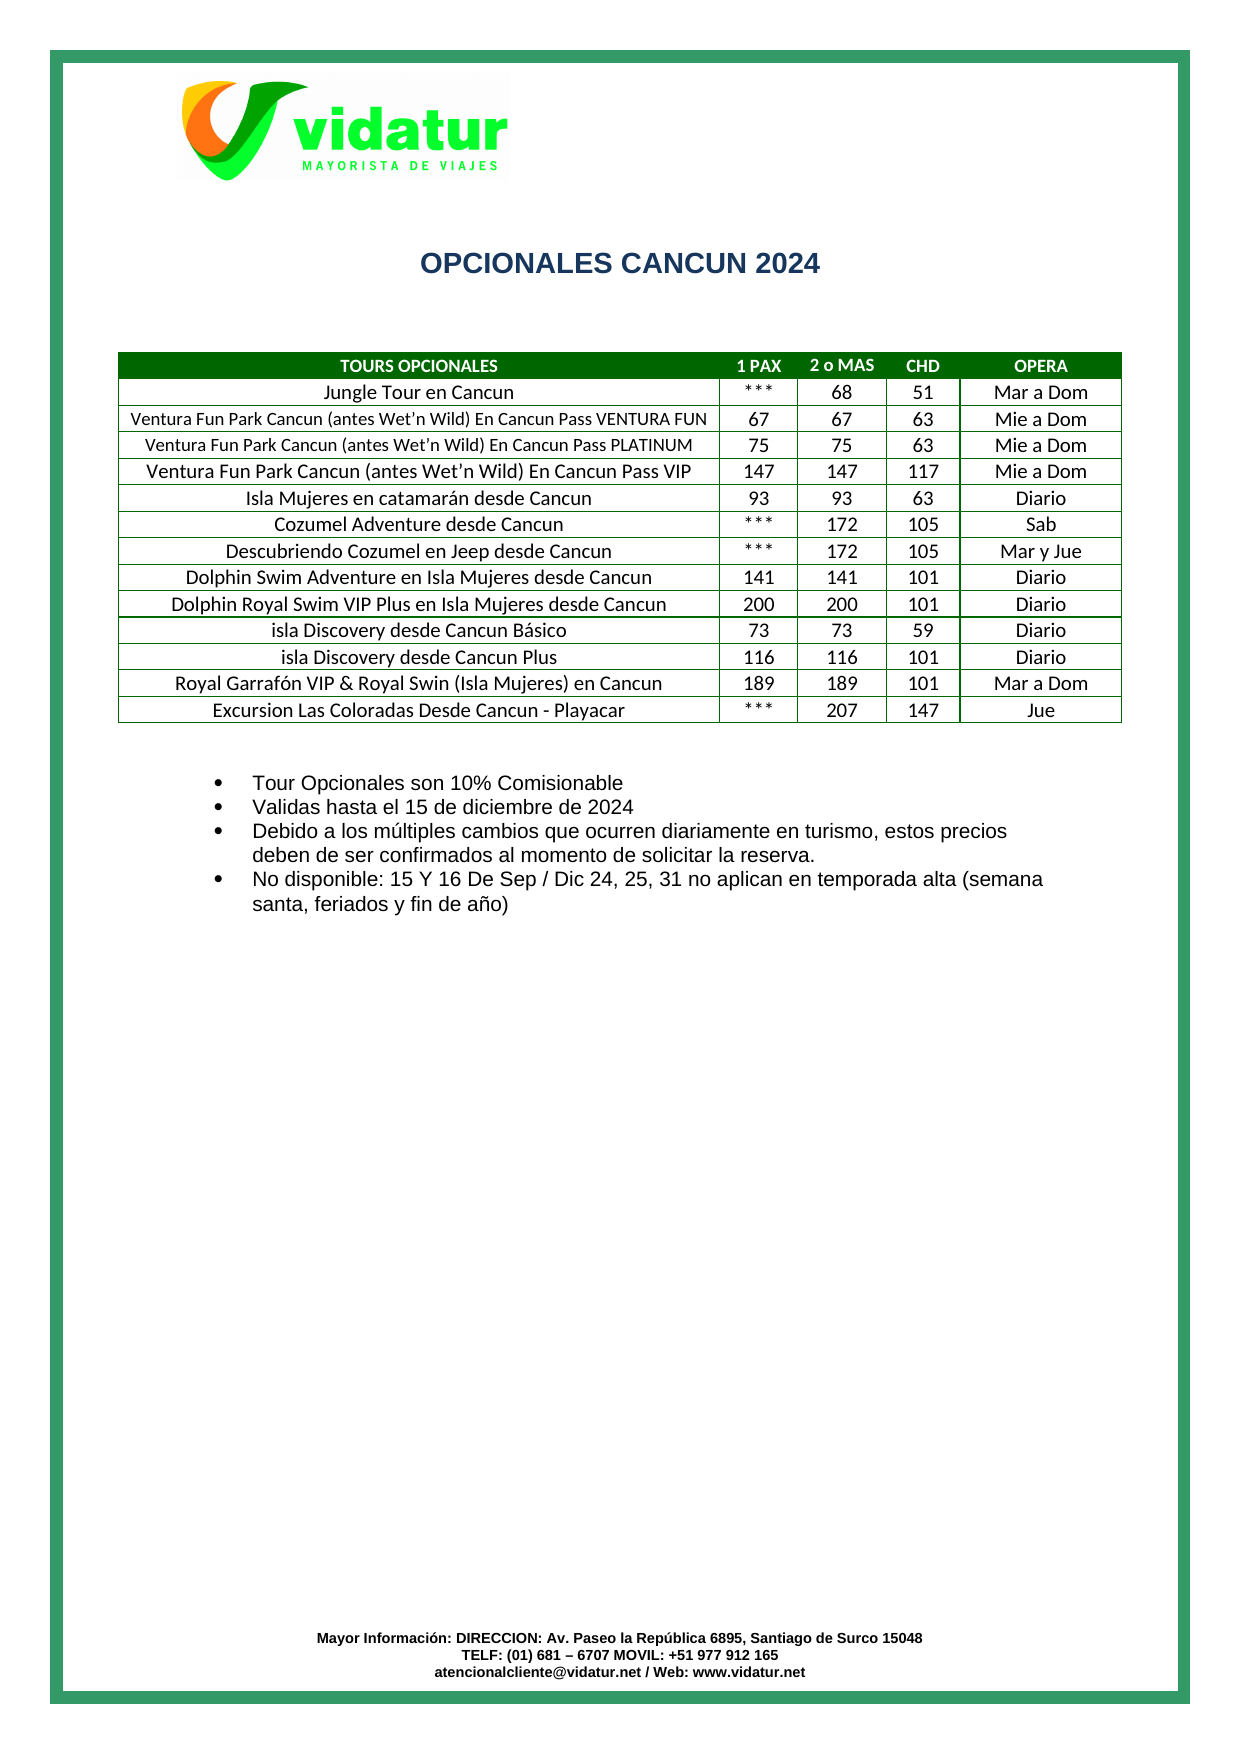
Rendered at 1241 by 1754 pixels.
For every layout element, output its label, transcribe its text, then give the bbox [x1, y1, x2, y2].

table_cell Diario [961, 618, 1121, 643]
list Validas hasta el 15 de diciembre de 2024 [214, 795, 1063, 819]
table_cell *** [720, 379, 797, 405]
table_cell 172 [798, 538, 886, 563]
table_cell Jungle Tour en Cancun [119, 379, 719, 405]
table_cell 189 [720, 670, 797, 696]
table_header 1 PAX [720, 353, 797, 378]
table_cell Ventura Fun Park Cancun (antes Wet’n Wild) En Cancun Pass VIP [119, 459, 719, 484]
table_cell Dolphin Swim Adventure en Isla Mujeres desde Cancun [119, 565, 719, 590]
table_cell 141 [720, 565, 797, 590]
table_cell 63 [887, 406, 959, 431]
table_cell 101 [887, 591, 959, 616]
table_cell Mie a Dom [961, 406, 1121, 431]
table_cell 67 [720, 406, 797, 431]
table_cell 73 [720, 618, 797, 643]
table_cell 189 [798, 670, 886, 696]
table_header TOURS OPCIONALES [119, 353, 719, 378]
table_cell 75 [798, 432, 886, 458]
table_cell Dolphin Royal Swim VIP Plus en Isla Mujeres desde Cancun [119, 591, 719, 616]
table_cell 141 [798, 565, 886, 590]
table_cell 207 [798, 697, 886, 722]
table_cell *** [720, 538, 797, 563]
table_cell Mar a Dom [961, 670, 1121, 696]
table_cell isla Discovery desde Cancun Plus [119, 644, 719, 669]
table_cell Excursion Las Coloradas Desde Cancun - Playacar [119, 697, 719, 722]
table_cell 200 [720, 591, 797, 616]
table_cell 117 [887, 459, 959, 484]
table_cell Mie a Dom [961, 432, 1121, 458]
table_cell Isla Mujeres en catamarán desde Cancun [119, 485, 719, 511]
table_cell 51 [887, 379, 959, 405]
table_cell 172 [798, 512, 886, 537]
table_cell Mar y Jue [961, 538, 1121, 563]
list Debido a los múltiples cambios que ocurren diariamente en turismo, estos precios deben de ser confirmados al momento de solicitar la reserva. [214, 819, 1063, 867]
table_cell 75 [720, 432, 797, 458]
table_header 2 o MAS [798, 353, 886, 378]
list No disponible: 15 Y 16 De Sep / Dic 24, 25, 31 no aplican en temporada alta (semana santa, feriados y fin de año) [214, 867, 1063, 915]
table_cell 101 [887, 644, 959, 669]
table_cell Cozumel Adventure desde Cancun [119, 512, 719, 537]
table_cell Jue [961, 697, 1121, 722]
table_cell Diario [961, 591, 1121, 616]
table_cell 116 [798, 644, 886, 669]
table_cell Diario [961, 644, 1121, 669]
table_cell 116 [720, 644, 797, 669]
list Tour Opcionales son 10% Comisionable [214, 771, 1063, 795]
table_cell 59 [887, 618, 959, 643]
table_cell isla Discovery desde Cancun Básico [119, 618, 719, 643]
table_cell 105 [887, 512, 959, 537]
table_cell 200 [798, 591, 886, 616]
table_cell 147 [798, 459, 886, 484]
table_cell 101 [887, 565, 959, 590]
table_cell 93 [720, 485, 797, 511]
table_cell Ventura Fun Park Cancun (antes Wet’n Wild) En Cancun Pass VENTURA FUN [119, 406, 719, 431]
table_cell 63 [887, 432, 959, 458]
table_cell Ventura Fun Park Cancun (antes Wet’n Wild) En Cancun Pass PLATINUM [119, 432, 719, 458]
table_cell *** [720, 697, 797, 722]
table_cell *** [720, 512, 797, 537]
table_cell Mie a Dom [961, 459, 1121, 484]
table_cell 93 [798, 485, 886, 511]
table_cell 68 [798, 379, 886, 405]
table_cell 73 [798, 618, 886, 643]
table_cell Royal Garrafón VIP & Royal Swin (Isla Mujeres) en Cancun [119, 670, 719, 696]
table_cell 67 [798, 406, 886, 431]
table_header OPERA [961, 353, 1121, 378]
table_cell Descubriendo Cozumel en Jeep desde Cancun [119, 538, 719, 563]
picture [177, 73, 510, 182]
table_cell Mar a Dom [961, 379, 1121, 405]
table_cell 147 [887, 697, 959, 722]
table_cell 63 [887, 485, 959, 511]
text OPCIONALES CANCUN 2024 [177, 246, 1063, 280]
table_cell Sab [961, 512, 1121, 537]
table_cell 105 [887, 538, 959, 563]
table_cell 147 [720, 459, 797, 484]
table_header CHD [887, 353, 959, 378]
table_cell Diario [961, 565, 1121, 590]
table_cell 101 [887, 670, 959, 696]
table_cell Diario [961, 485, 1121, 511]
